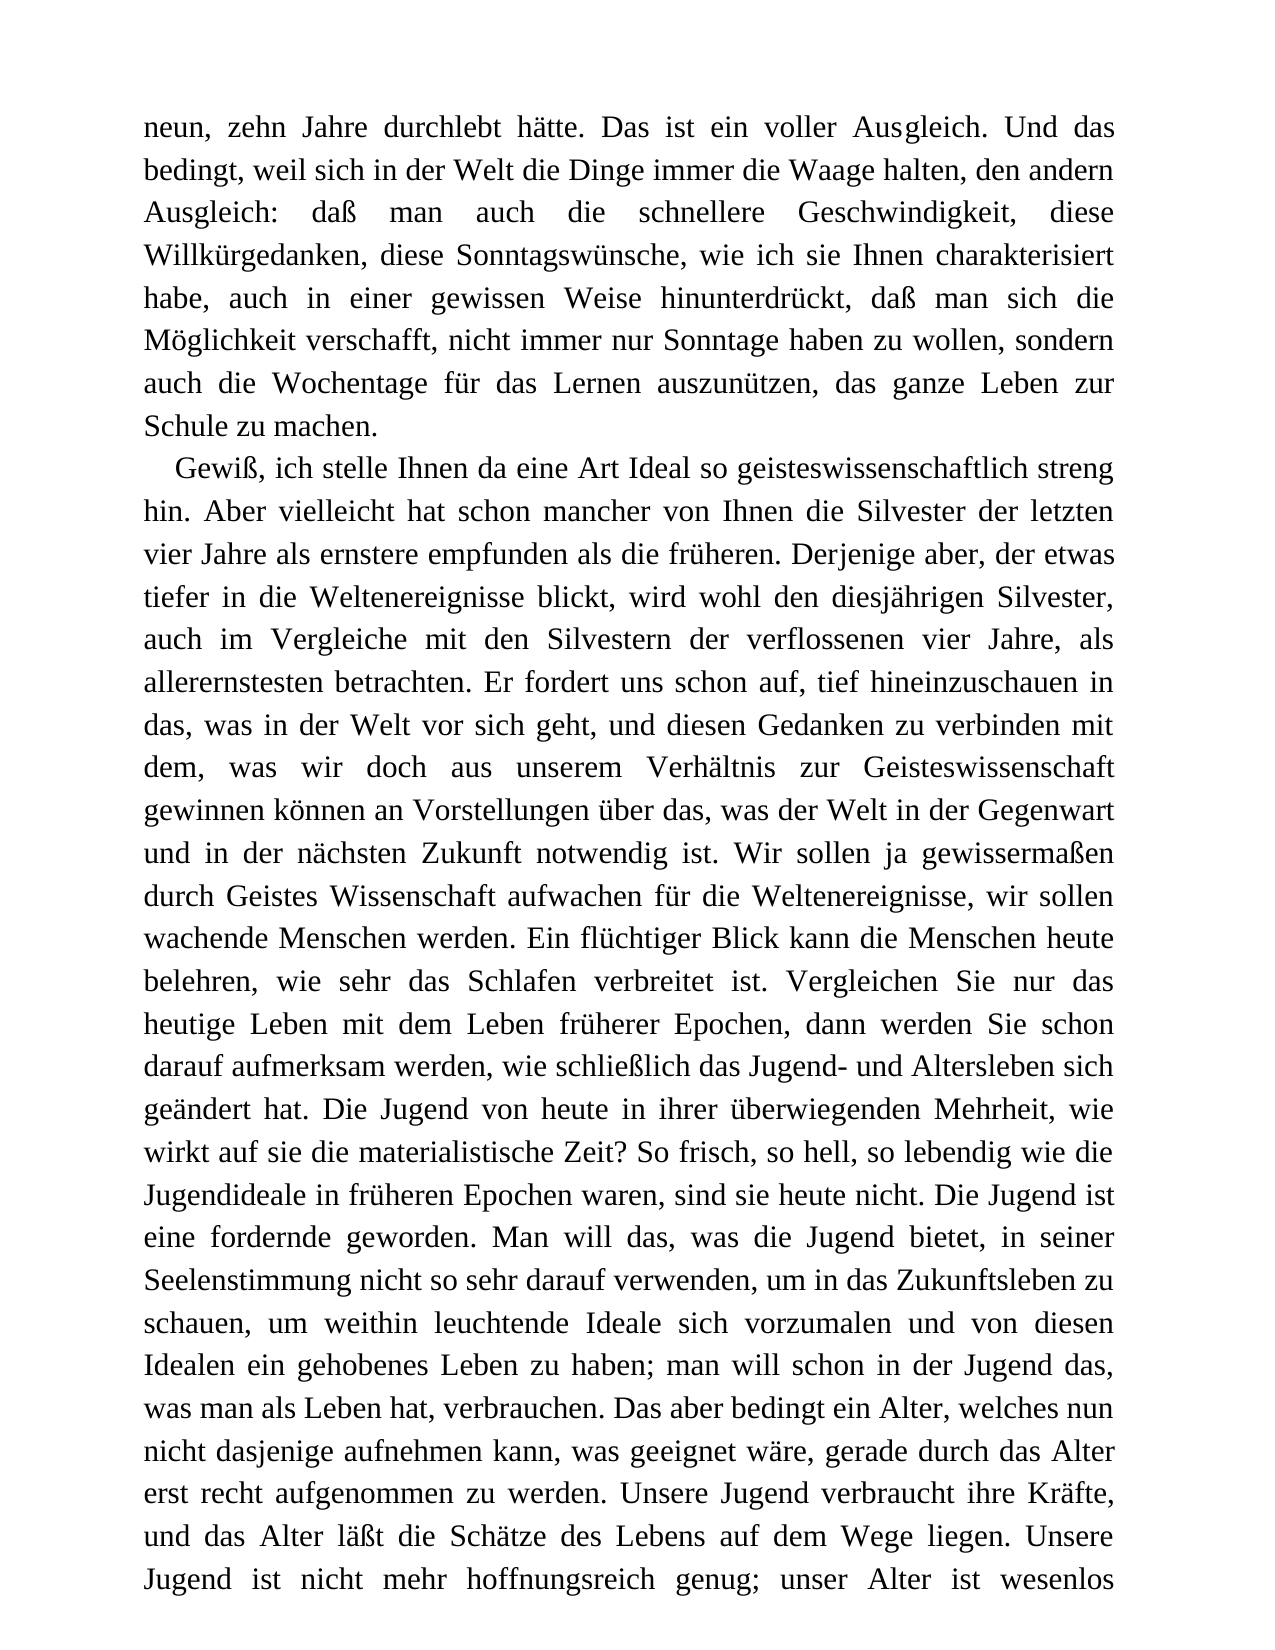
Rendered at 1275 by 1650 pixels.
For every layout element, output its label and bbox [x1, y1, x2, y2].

text [143, 108, 1115, 443]
text [143, 450, 1115, 1596]
